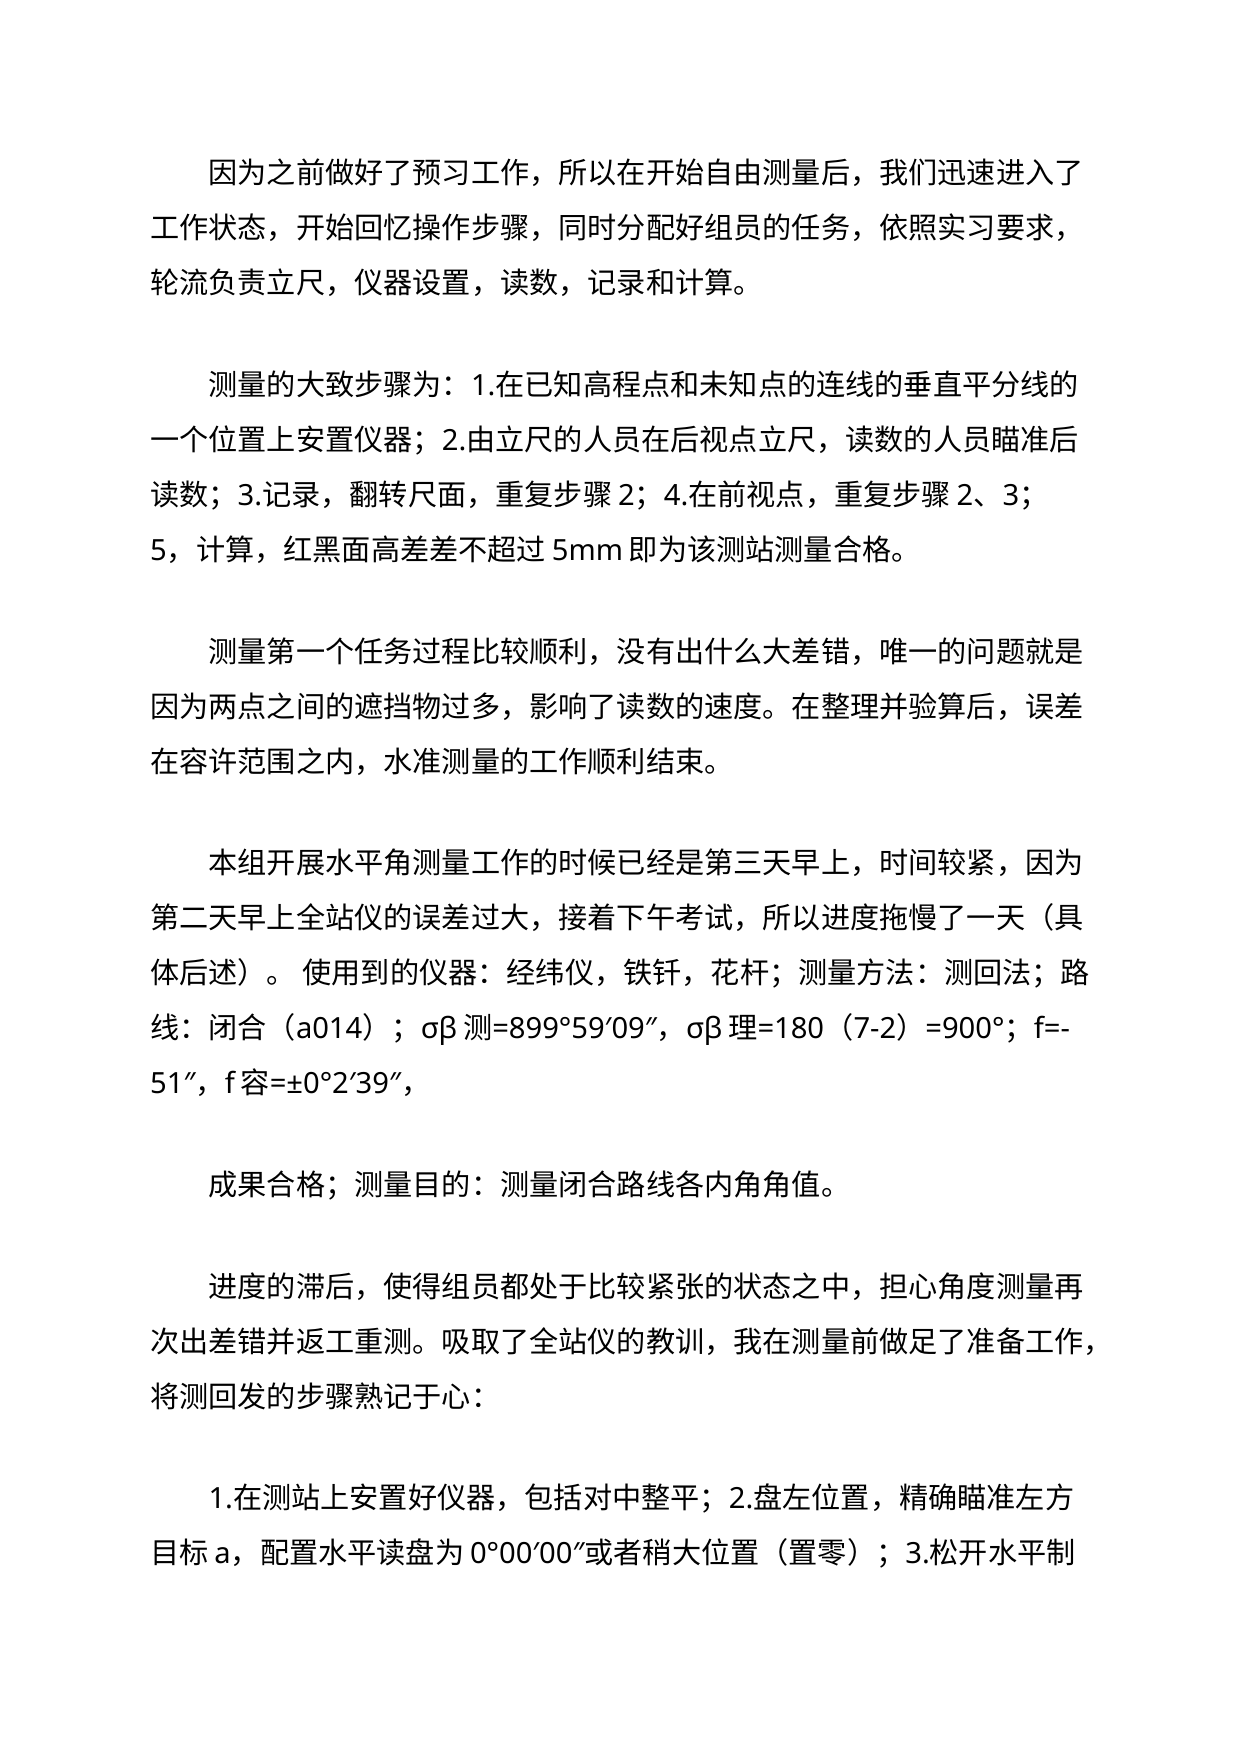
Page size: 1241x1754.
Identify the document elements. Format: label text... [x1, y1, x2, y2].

text 测量的大致步骤为：1.在已知高程点和未知点的连线的垂直平分线的一个位置上安置仪器；2.由立尺的人员在后视点立尺，读数的人员瞄准后读数；3.记录，翻转尺面，重复步骤2；4.在前视点，重复步骤2、3；5，计算，红黑面高差差不超过5mm即为该测站测量合格。 [150, 362, 1090, 569]
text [150, 1475, 1090, 1572]
text 因为之前做好了预习工作，所以在开始自由测量后，我们迅速进入了工作状态，开始回忆操作步骤，同时分配好组员的任务，依照实习要求，轮流负责立尺，仪器设置，读数，记录和计算。 [150, 150, 1090, 302]
text 成果合格；测量目的：测量闭合路线各内角角值。 [150, 1162, 1090, 1204]
text 本组开展水平角测量工作的时候已经是第三天早上，时间较紧，因为第二天早上全站仪的误差过大，接着下午考试，所以进度拖慢了一天（具体后述）。 使用到的仪器：经纬仪，铁钎，花杆；测量方法：测回法；路线：闭合（a014）；σβ测=899°59′09″，σβ理=180（7-2）=900°；f=-51″，f容=±0°2′39″， [150, 840, 1090, 1102]
text 测量第一个任务过程比较顺利，没有出什么大差错，唯一的问题就是因为两点之间的遮挡物过多，影响了读数的速度。在整理并验算后，误差在容许范围之内，水准测量的工作顺利结束。 [150, 628, 1090, 781]
text 进度的滞后，使得组员都处于比较紧张的状态之中，担心角度测量再次出差错并返工重测。吸取了全站仪的教训，我在测量前做足了准备工作，将测回发的步骤熟记于心： [150, 1263, 1090, 1416]
